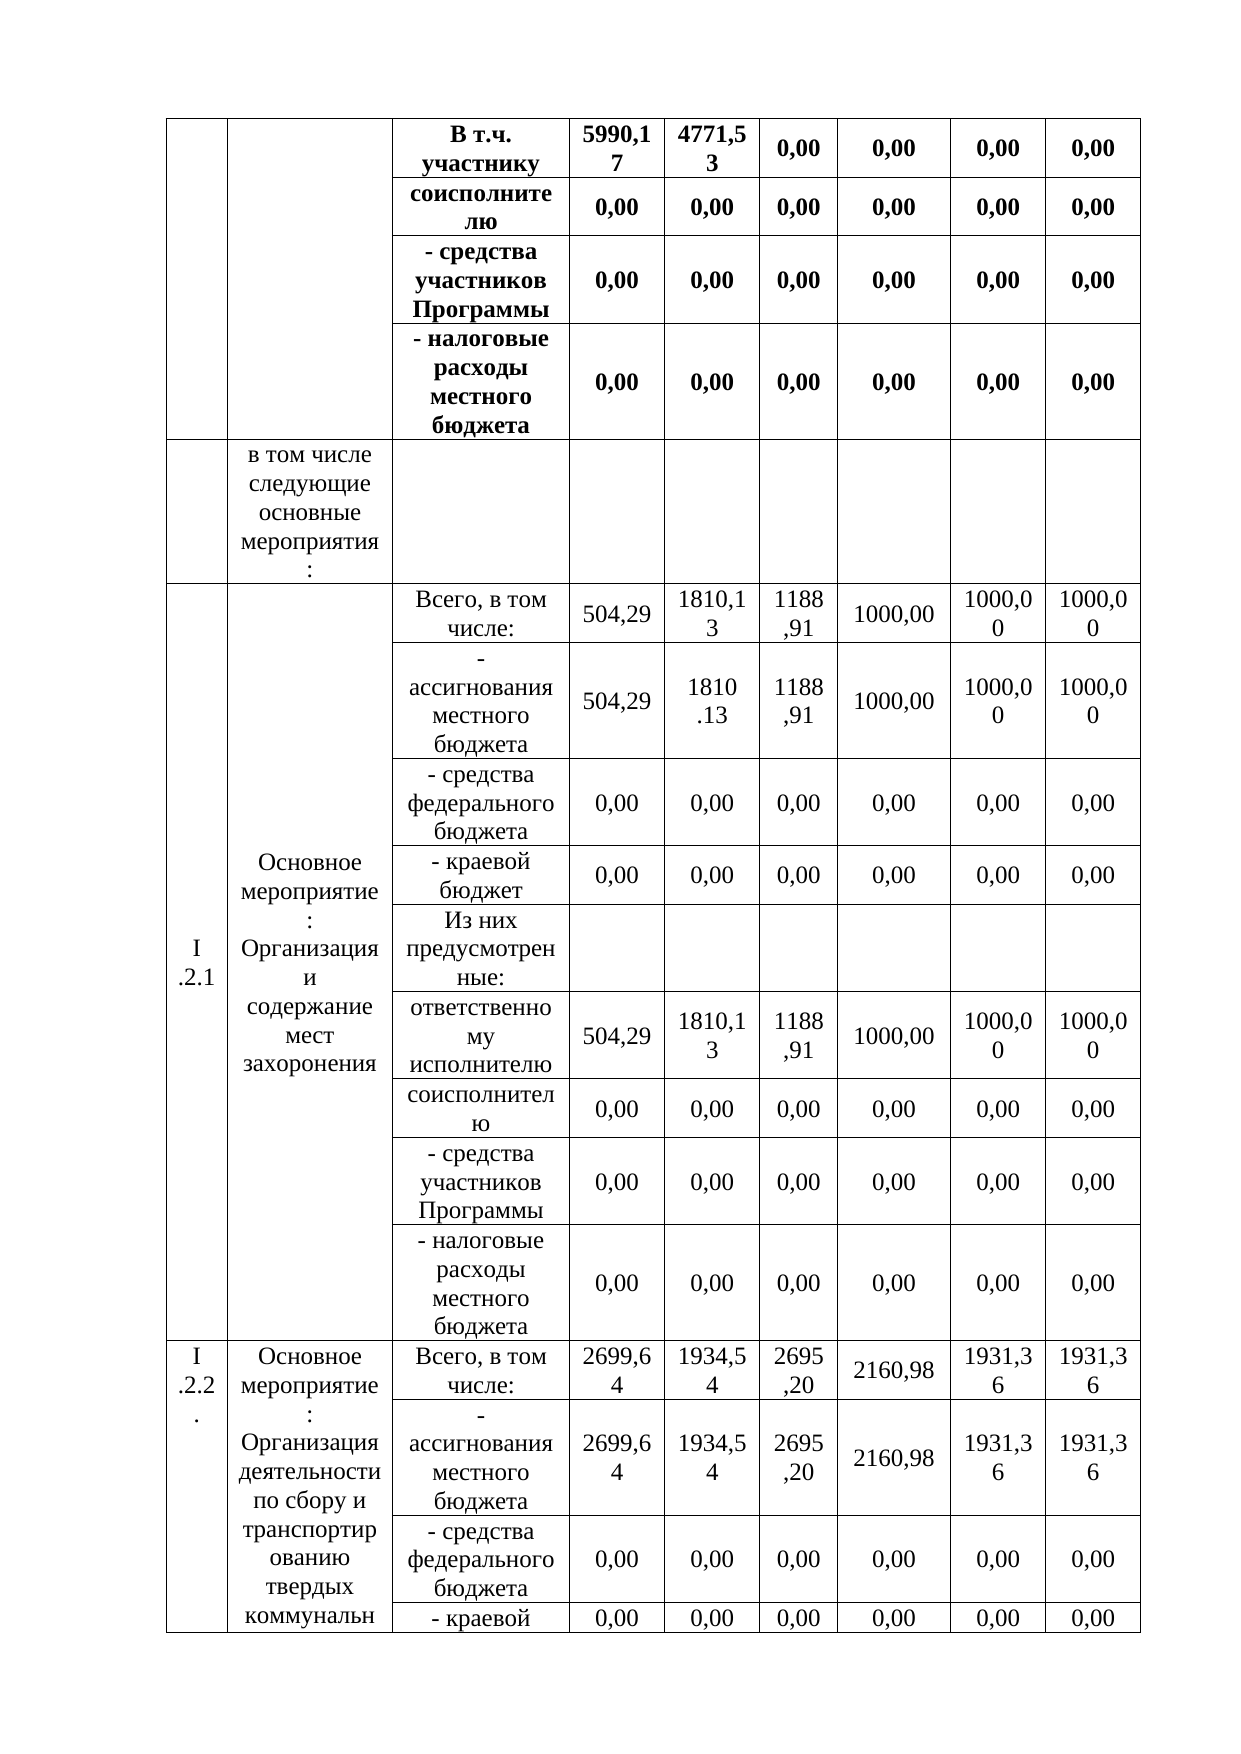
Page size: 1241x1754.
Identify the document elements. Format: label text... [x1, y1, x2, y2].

table_cell 0,00 [838, 1079, 950, 1137]
table_cell [570, 905, 664, 991]
table_cell 1931,36 [1046, 1400, 1140, 1515]
table_cell 0,00 [951, 119, 1045, 177]
table_cell 0,00 [570, 1079, 664, 1137]
table_cell 1810,13 [665, 584, 759, 642]
table_cell 504,29 [570, 584, 664, 642]
table_cell - краевой бюджет [393, 1603, 569, 1632]
table_cell 0,00 [665, 1603, 759, 1632]
table_cell соисполнителю [393, 178, 569, 235]
table_cell 1000,00 [838, 584, 950, 642]
table_cell 0,00 [570, 178, 664, 235]
table_cell Из них предусмотренные: [393, 905, 569, 991]
table_cell 0,00 [760, 1138, 837, 1224]
table_cell [838, 440, 950, 583]
table_cell [951, 440, 1045, 583]
table_cell 0,00 [951, 1138, 1045, 1224]
table_cell 0,00 [1046, 119, 1140, 177]
table_cell 1810.13 [665, 643, 759, 758]
table_cell - краевой бюджет [393, 846, 569, 904]
table_cell 4771,53 [665, 119, 759, 177]
table_cell Всего, в том числе: [393, 584, 569, 642]
table_cell [570, 440, 664, 583]
table_cell 0,00 [760, 846, 837, 904]
table_cell 0,00 [838, 1138, 950, 1224]
table_cell 0,00 [1046, 178, 1140, 235]
table_cell 0,00 [1046, 1138, 1140, 1224]
table_cell 0,00 [951, 1516, 1045, 1602]
table_cell [393, 440, 569, 583]
table_cell 0,00 [838, 1225, 950, 1340]
table_cell 1188,91 [760, 584, 837, 642]
table_cell [665, 440, 759, 583]
table_cell 0,00 [665, 324, 759, 438]
table_cell - средства федерального бюджета [393, 1516, 569, 1602]
table_cell 1000,00 [951, 584, 1045, 642]
table_cell 0,00 [951, 1079, 1045, 1137]
table_cell 2160,98 [838, 1400, 950, 1515]
table_cell 0,00 [838, 178, 950, 235]
table_cell 0,00 [1046, 236, 1140, 322]
table_cell 0,00 [665, 1138, 759, 1224]
table_cell Основное мероприятие: Организация деятельности по сбору и транспортированию твердых коммунальных отходов [228, 1341, 392, 1632]
table_cell 1934,54 [665, 1341, 759, 1399]
table_cell [838, 905, 950, 991]
table_cell 0,00 [760, 119, 837, 177]
table_cell 0,00 [951, 846, 1045, 904]
table_cell 0,00 [838, 119, 950, 177]
table_cell 0,00 [570, 1516, 664, 1602]
table_cell - средства участников Программы [393, 1138, 569, 1224]
table_cell 1934,54 [665, 1400, 759, 1515]
table_cell 1000,00 [838, 992, 950, 1078]
table_cell [1046, 905, 1140, 991]
table_cell - средства участников Программы [393, 236, 569, 322]
table_cell 0,00 [570, 846, 664, 904]
table_cell - ассигнования местного бюджета [393, 1400, 569, 1515]
table_cell 2699,64 [570, 1400, 664, 1515]
table_cell ответственному исполнителю [393, 992, 569, 1078]
table_cell 0,00 [665, 1079, 759, 1137]
table_cell 0,00 [838, 759, 950, 845]
table_cell В т.ч. участнику [393, 119, 569, 177]
table_cell 0,00 [838, 1516, 950, 1602]
table_cell 0,00 [570, 759, 664, 845]
table_cell I.2.1 [167, 584, 227, 1340]
table_cell 5990,17 [570, 119, 664, 177]
table_cell 2160,98 [838, 1341, 950, 1399]
table_cell 0,00 [665, 759, 759, 845]
table_cell 504,29 [570, 643, 664, 758]
table_cell 0,00 [951, 324, 1045, 438]
table_cell 0,00 [951, 759, 1045, 845]
table_cell 0,00 [760, 759, 837, 845]
table_cell Основное мероприятие: Организация и содержание мест захоронения [228, 584, 392, 1340]
table_cell 0,00 [1046, 846, 1140, 904]
table_cell 0,00 [570, 1138, 664, 1224]
table_cell 0,00 [760, 1516, 837, 1602]
table_cell 0,00 [570, 1225, 664, 1340]
table_cell 0,00 [1046, 759, 1140, 845]
table_cell 2695,20 [760, 1400, 837, 1515]
table_cell 0,00 [760, 178, 837, 235]
table_cell соисполнителю [393, 1079, 569, 1137]
table_cell 0,00 [1046, 1603, 1140, 1632]
table_cell 0,00 [951, 1225, 1045, 1340]
table_cell 0,00 [838, 236, 950, 322]
table_cell 1000,00 [951, 992, 1045, 1078]
table_cell [760, 440, 837, 583]
table_cell Всего, в том числе: [393, 1341, 569, 1399]
table_cell 0,00 [760, 1603, 837, 1632]
table_cell 2695,20 [760, 1341, 837, 1399]
table_cell 0,00 [1046, 1516, 1140, 1602]
table_cell 0,00 [665, 236, 759, 322]
table_cell 0,00 [665, 846, 759, 904]
table_cell 0,00 [838, 1603, 950, 1632]
table_cell 1931,36 [1046, 1341, 1140, 1399]
table_cell [951, 905, 1045, 991]
table_cell 0,00 [951, 236, 1045, 322]
table_cell 1931,36 [951, 1341, 1045, 1399]
table_cell - средства федерального бюджета [393, 759, 569, 845]
table_cell 1000,00 [1046, 584, 1140, 642]
table_cell 1000,00 [838, 643, 950, 758]
table_cell 0,00 [665, 1516, 759, 1602]
table_cell [760, 905, 837, 991]
table_cell 0,00 [838, 846, 950, 904]
table_cell 0,00 [1046, 1079, 1140, 1137]
table_cell 1931,36 [951, 1400, 1045, 1515]
table_cell 0,00 [838, 324, 950, 438]
table_cell 0,00 [951, 178, 1045, 235]
table_cell 0,00 [665, 1225, 759, 1340]
table_cell 0,00 [951, 1603, 1045, 1632]
table_cell 0,00 [570, 324, 664, 438]
table_cell 0,00 [665, 178, 759, 235]
table_cell 0,00 [760, 1225, 837, 1340]
table_cell 2699,64 [570, 1341, 664, 1399]
table_cell 0,00 [760, 324, 837, 438]
table_cell [665, 905, 759, 991]
table_cell - налоговые расходы местного бюджета [393, 324, 569, 438]
table_cell 1188,91 [760, 992, 837, 1078]
table_cell 1000,00 [951, 643, 1045, 758]
table_cell 1188,91 [760, 643, 837, 758]
table_cell 0,00 [760, 236, 837, 322]
table_cell [1046, 440, 1140, 583]
table_cell 0,00 [570, 1603, 664, 1632]
table_cell 1000,00 [1046, 643, 1140, 758]
table_cell 504,29 [570, 992, 664, 1078]
table_cell 0,00 [1046, 324, 1140, 438]
table_cell [167, 440, 227, 583]
table_cell 1000,00 [1046, 992, 1140, 1078]
table_cell 0,00 [1046, 1225, 1140, 1340]
table_cell - налоговые расходы местного бюджета [393, 1225, 569, 1340]
table_cell - ассигнования местного бюджета [393, 643, 569, 758]
table_cell 1810,13 [665, 992, 759, 1078]
table_cell I.2.2. [167, 1341, 227, 1632]
table_cell 0,00 [760, 1079, 837, 1137]
table_cell 0,00 [570, 236, 664, 322]
table_cell в том числе следующие основные мероприятия: [228, 440, 392, 583]
